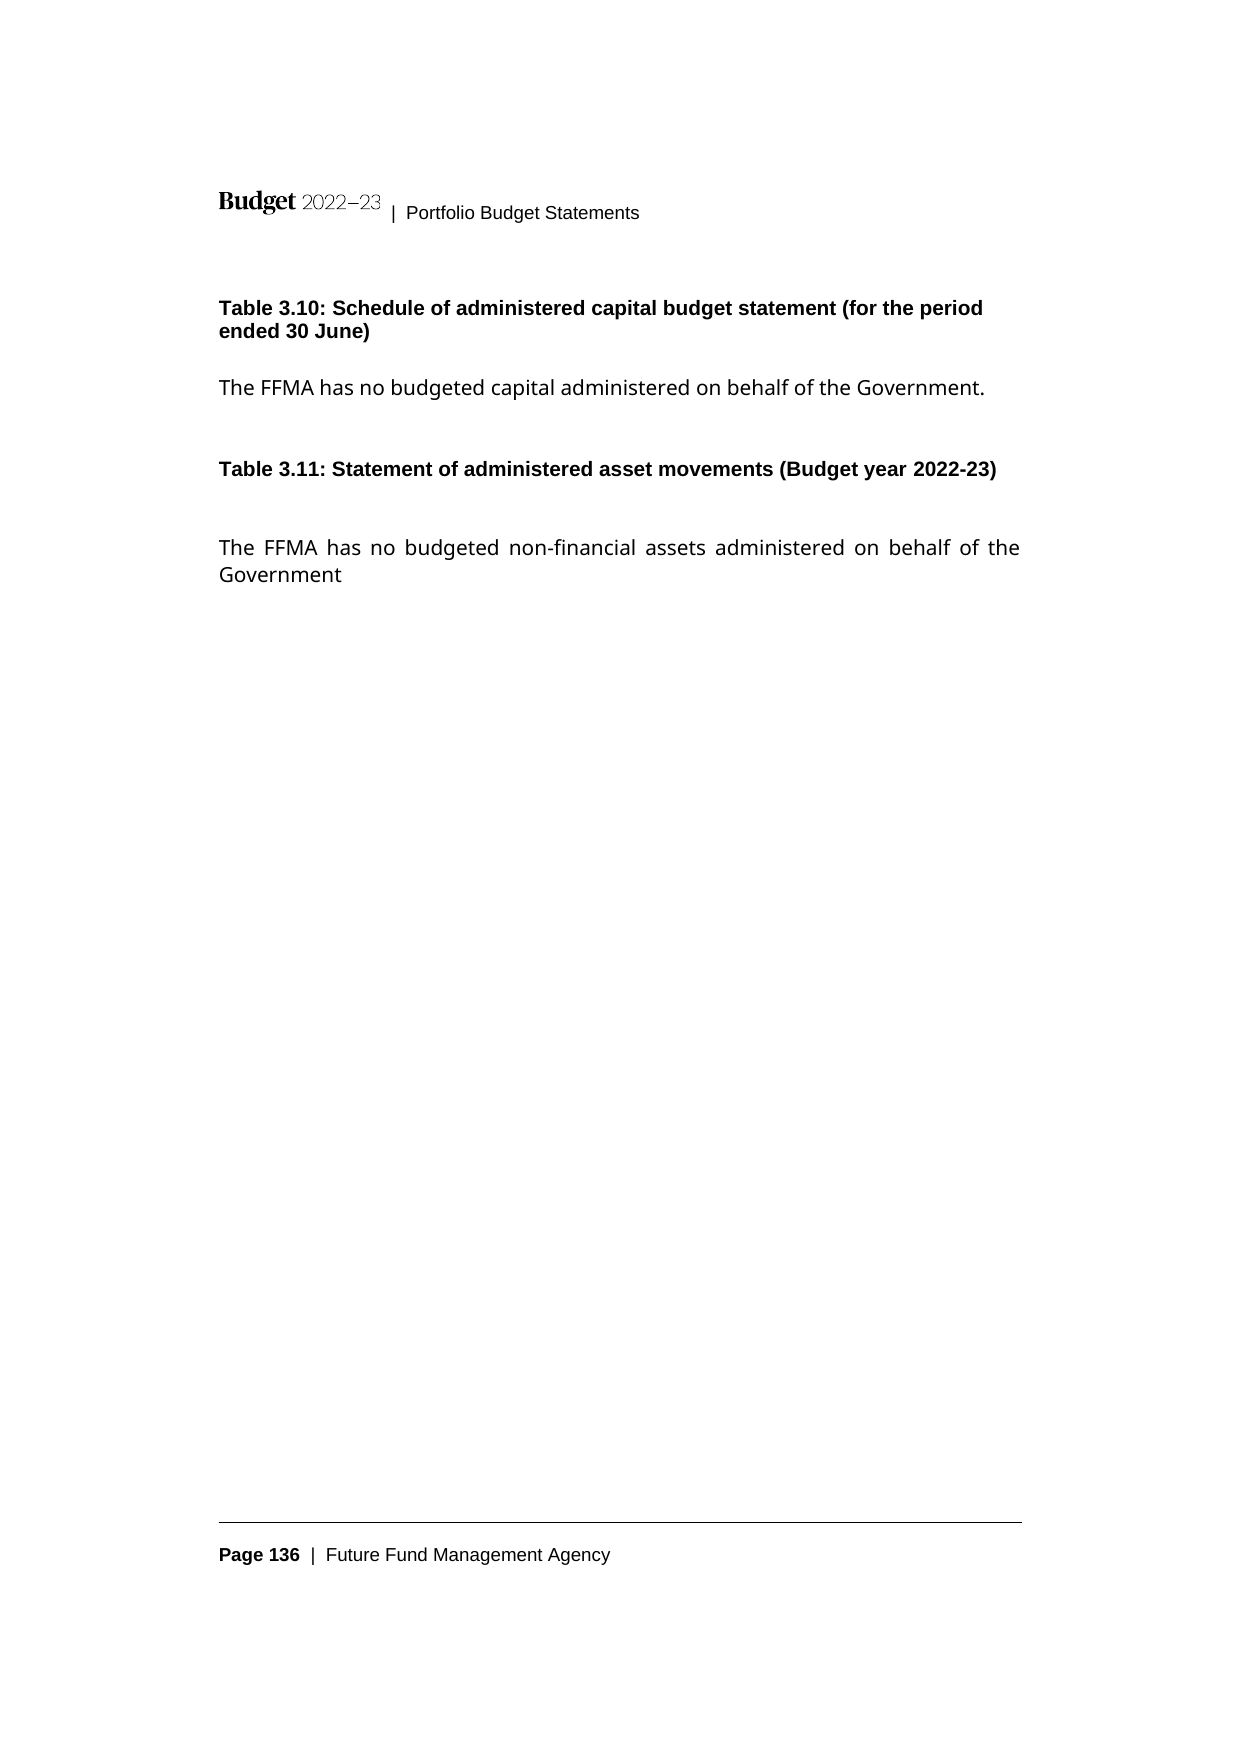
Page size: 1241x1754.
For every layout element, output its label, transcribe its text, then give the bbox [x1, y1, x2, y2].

text The FFMA has no budgeted non-financial assets administered on behalf of the Government [218, 533, 1022, 588]
subtitle Table 3.11: Statement of administered asset movements (Budget year 2022-23) [218, 454, 1022, 481]
text The FFMA has no budgeted capital administered on behalf of the Government. [218, 374, 1022, 401]
subtitle Table 3.10: Schedule of administered capital budget statement (for the period ended 30 June) [218, 295, 1022, 343]
picture [218, 188, 381, 217]
